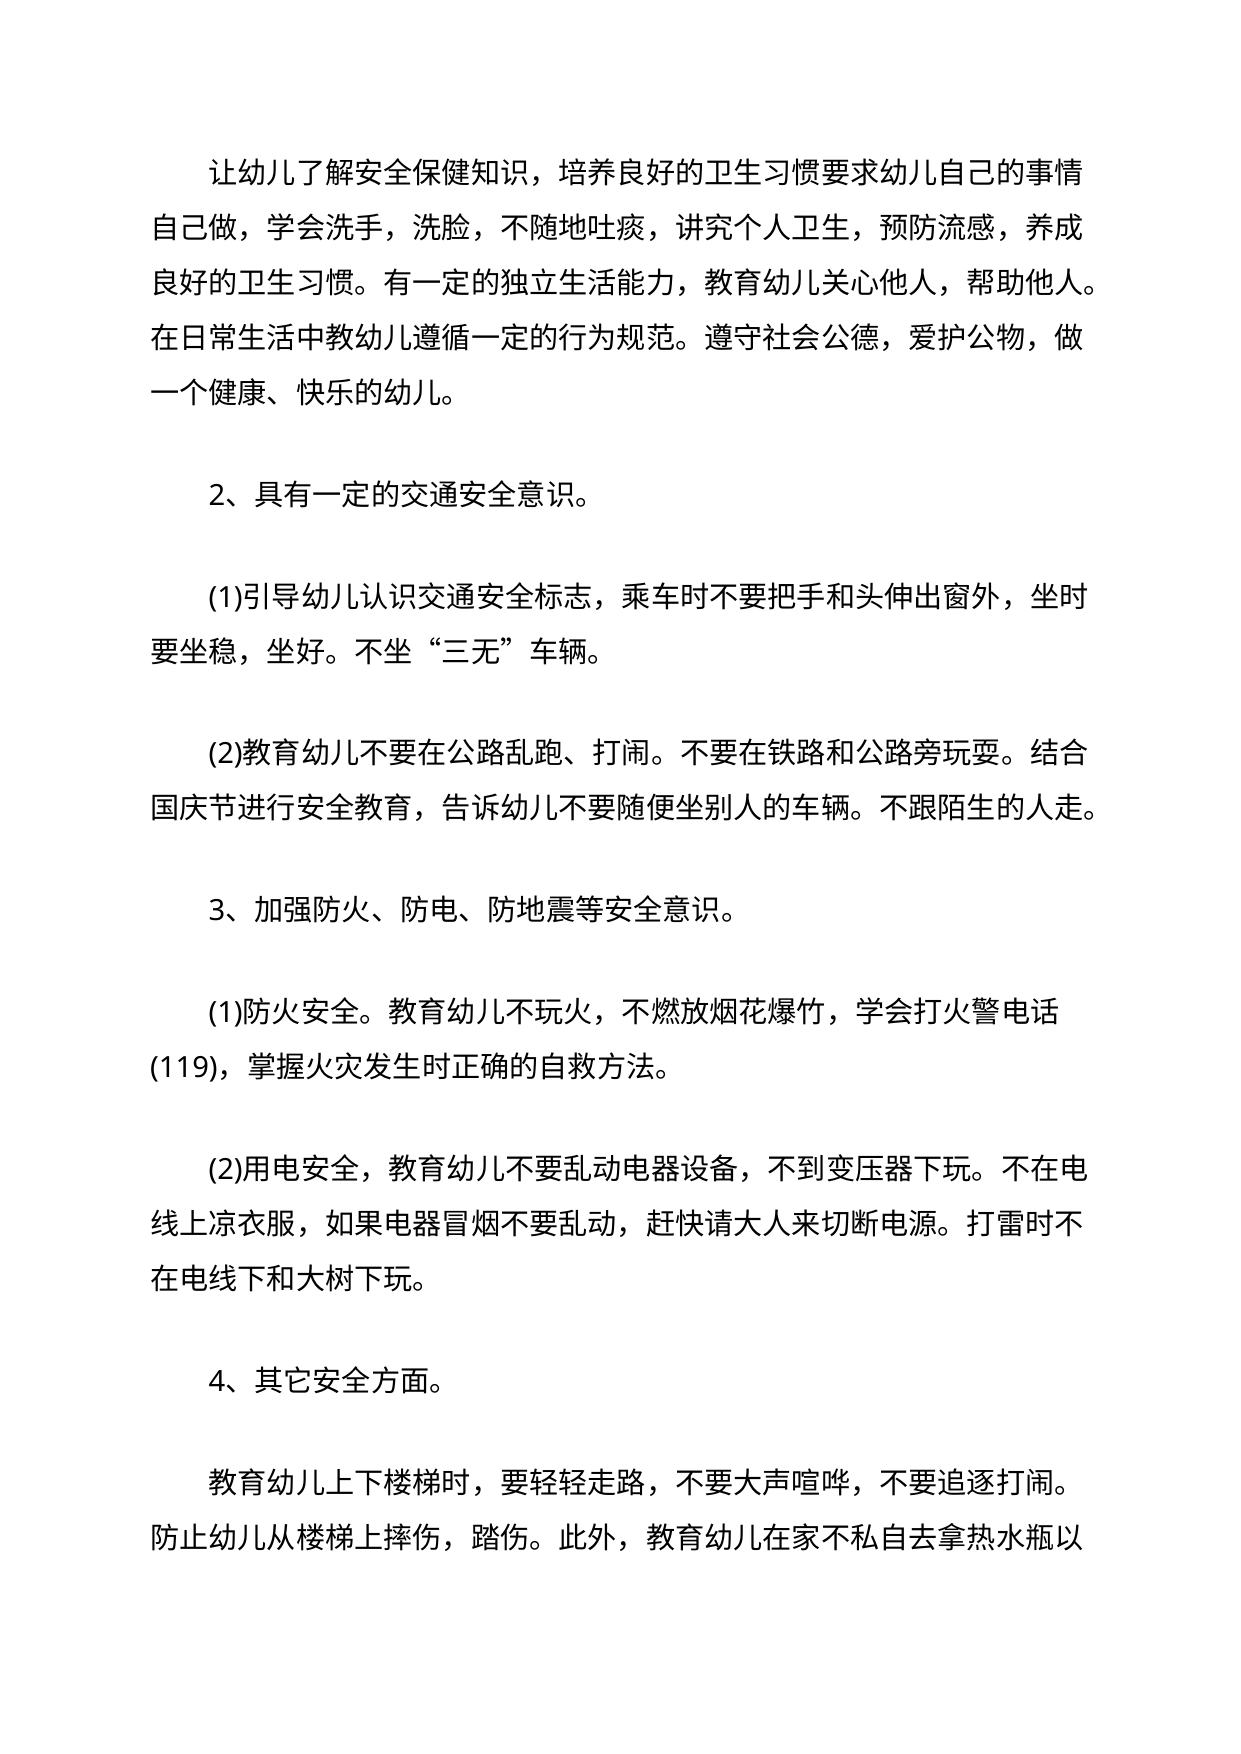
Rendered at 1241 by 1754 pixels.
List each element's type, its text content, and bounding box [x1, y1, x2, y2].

text (2)用电安全，教育幼儿不要乱动电器设备，不到变压器下玩。不在电线上凉衣服，如果电器冒烟不要乱动，赶快请大人来切断电源。打雷时不在电线下和大树下玩。 [150, 1146, 1090, 1298]
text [150, 1459, 1090, 1557]
text 3、加强防火、防电、防地震等安全意识。 [150, 887, 1090, 929]
text (1)引导幼儿认识交通安全标志，乘车时不要把手和头伸出窗外，坐时要坐稳，坐好。不坐“三无”车辆。 [150, 573, 1090, 671]
text (1)防火安全。教育幼儿不玩火，不燃放烟花爆竹，学会打火警电话(119)，掌握火灾发生时正确的自救方法。 [150, 989, 1090, 1086]
text 4、其它安全方面。 [150, 1357, 1090, 1400]
text 2、具有一定的交通安全意识。 [150, 471, 1090, 514]
text (2)教育幼儿不要在公路乱跑、打闹。不要在铁路和公路旁玩耍。结合国庆节进行安全教育，告诉幼儿不要随便坐别人的车辆。不跟陌生的人走。 [150, 730, 1090, 827]
text 让幼儿了解安全保健知识，培养良好的卫生习惯要求幼儿自己的事情自己做，学会洗手，洗脸，不随地吐痰，讲究个人卫生，预防流感，养成良好的卫生习惯。有一定的独立生活能力，教育幼儿关心他人，帮助他人。在日常生活中教幼儿遵循一定的行为规范。遵守社会公德，爱护公物，做一个健康、快乐的幼儿。 [150, 150, 1090, 412]
